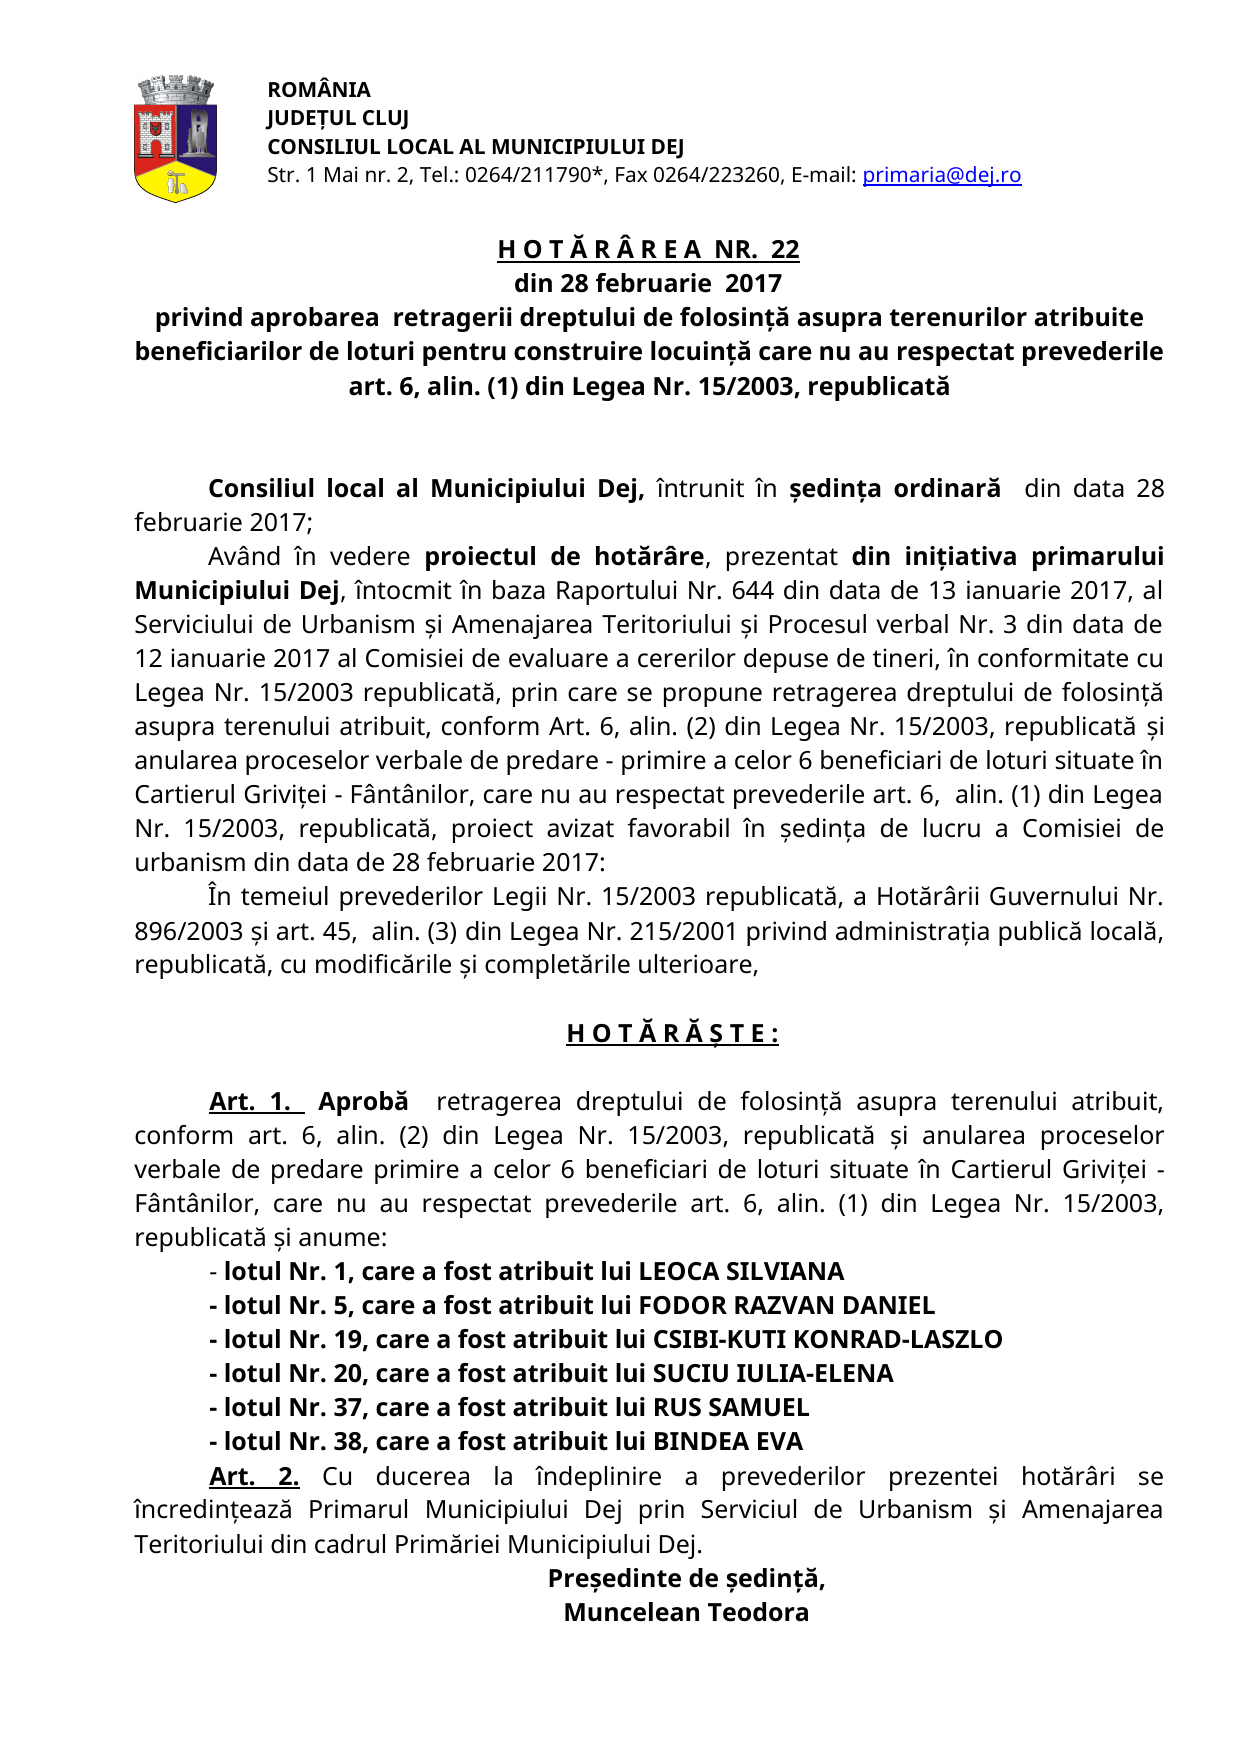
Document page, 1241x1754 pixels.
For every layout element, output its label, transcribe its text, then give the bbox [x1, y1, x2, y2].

text - lotul Nr. 37, care a fost atribuit lui RUS SAMUEL [134, 1390, 1165, 1424]
text H O T Ă R Ă Ș T E : [134, 1015, 1165, 1049]
text - lotul Nr. 19, care a fost atribuit lui CSIBI-KUTI KONRAD-LASZLO [134, 1322, 1165, 1356]
text Preşedinte de şedinţă, [134, 1560, 1165, 1594]
text - lotul Nr. 5, care a fost atribuit lui FODOR RAZVAN DANIEL [134, 1288, 1165, 1322]
text Consiliul local al Municipiului Dej, întrunit în ședința ordinară din data 28 februarie 2017; [134, 470, 1165, 538]
text Art. 1. Aprobă retragerea dreptului de folosință asupra terenului atribuit, conform art. 6, alin. (2) din Legea Nr. 15/2003, republicată și anularea proceselor verbale de predare primire a celor 6 beneficiari de loturi situate în Cartierul Griviţei - Fântânilor, care nu au respectat prevederile art. 6, alin. (1) din Legea Nr. 15/2003, republicată și anume: [134, 1083, 1165, 1254]
text - lotul Nr. 20, care a fost atribuit lui SUCIU IULIA-ELENA [134, 1356, 1165, 1390]
text Muncelean Teodora [134, 1594, 1165, 1628]
text privind aprobarea retragerii dreptului de folosință asupra terenurilor atribuite beneficiarilor de loturi pentru construire locuință care nu au respectat prevederile art. 6, alin. (1) din Legea Nr. 15/2003, republicată [134, 300, 1165, 402]
text H O T Ă R Â R E A NR. 22 [134, 232, 1162, 266]
text Având în vedere proiectul de hotărâre, prezentat din iniţiativa primarului Municipiului Dej, întocmit în baza Raportului Nr. 644 din data de 13 ianuarie 2017, al Serviciului de Urbanism şi Amenajarea Teritoriului şi Procesul verbal Nr. 3 din data de 12 ianuarie 2017 al Comisiei de evaluare a cererilor depuse de tineri, în conformitate cu Legea Nr. 15/2003 republicată, prin care se propune retragerea dreptului de folosință asupra terenului atribuit, conform Art. 6, alin. (2) din Legea Nr. 15/2003, republicată și anularea proceselor verbale de predare - primire a celor 6 beneficiari de loturi situate în Cartierul Griviţei - Fântânilor, care nu au respectat prevederile art. 6, alin. (1) din Legea Nr. 15/2003, republicată, proiect avizat favorabil în ședința de lucru a Comisiei de urbanism din data de 28 februarie 2017: [134, 538, 1165, 879]
text Art. 2. Cu ducerea la îndeplinire a prevederilor prezentei hotărâri se încredinţează Primarul Municipiului Dej prin Serviciul de Urbanism şi Amenajarea Teritoriului din cadrul Primăriei Municipiului Dej. [134, 1458, 1165, 1560]
text - lotul Nr. 1, care a fost atribuit lui LEOCA SILVIANA [134, 1254, 1165, 1288]
text - lotul Nr. 38, care a fost atribuit lui BINDEA EVA [134, 1424, 1165, 1458]
text din 28 februarie 2017 [134, 266, 1162, 300]
text În temeiul prevederilor Legii Nr. 15/2003 republicată, a Hotărârii Guvernului Nr. 896/2003 şi art. 45, alin. (3) din Legea Nr. 215/2001 privind administrația publică locală, republicată, cu modificările și completările ulterioare, [134, 879, 1165, 981]
